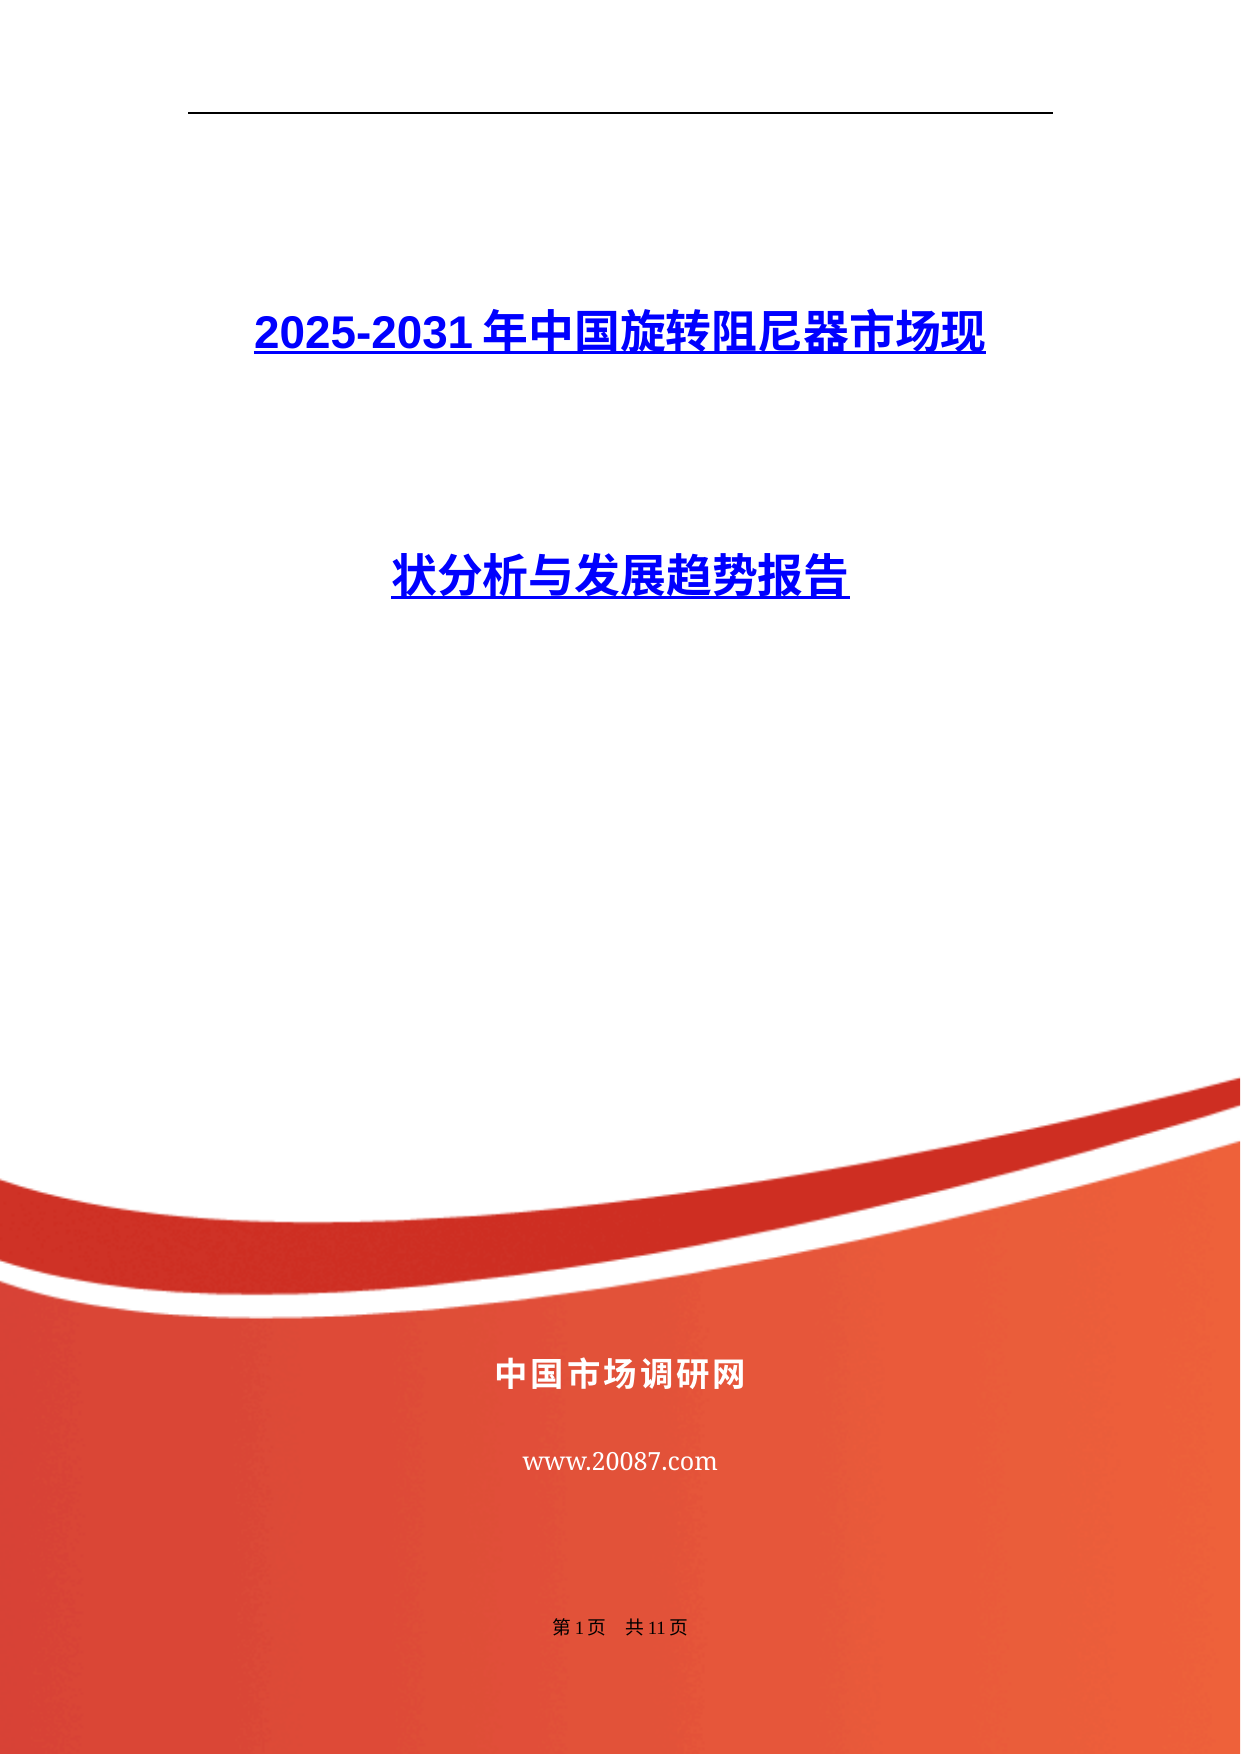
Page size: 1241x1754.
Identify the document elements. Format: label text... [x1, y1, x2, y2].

text www.20087.com [187, 1428, 1053, 1493]
table_header 2025-2031年中国旋转阻尼器市场现状分析与发展趋势报告 [188, 207, 1053, 773]
picture [0, 1006, 1241, 1754]
subtitle 中国市场调研网 [187, 1339, 1053, 1404]
